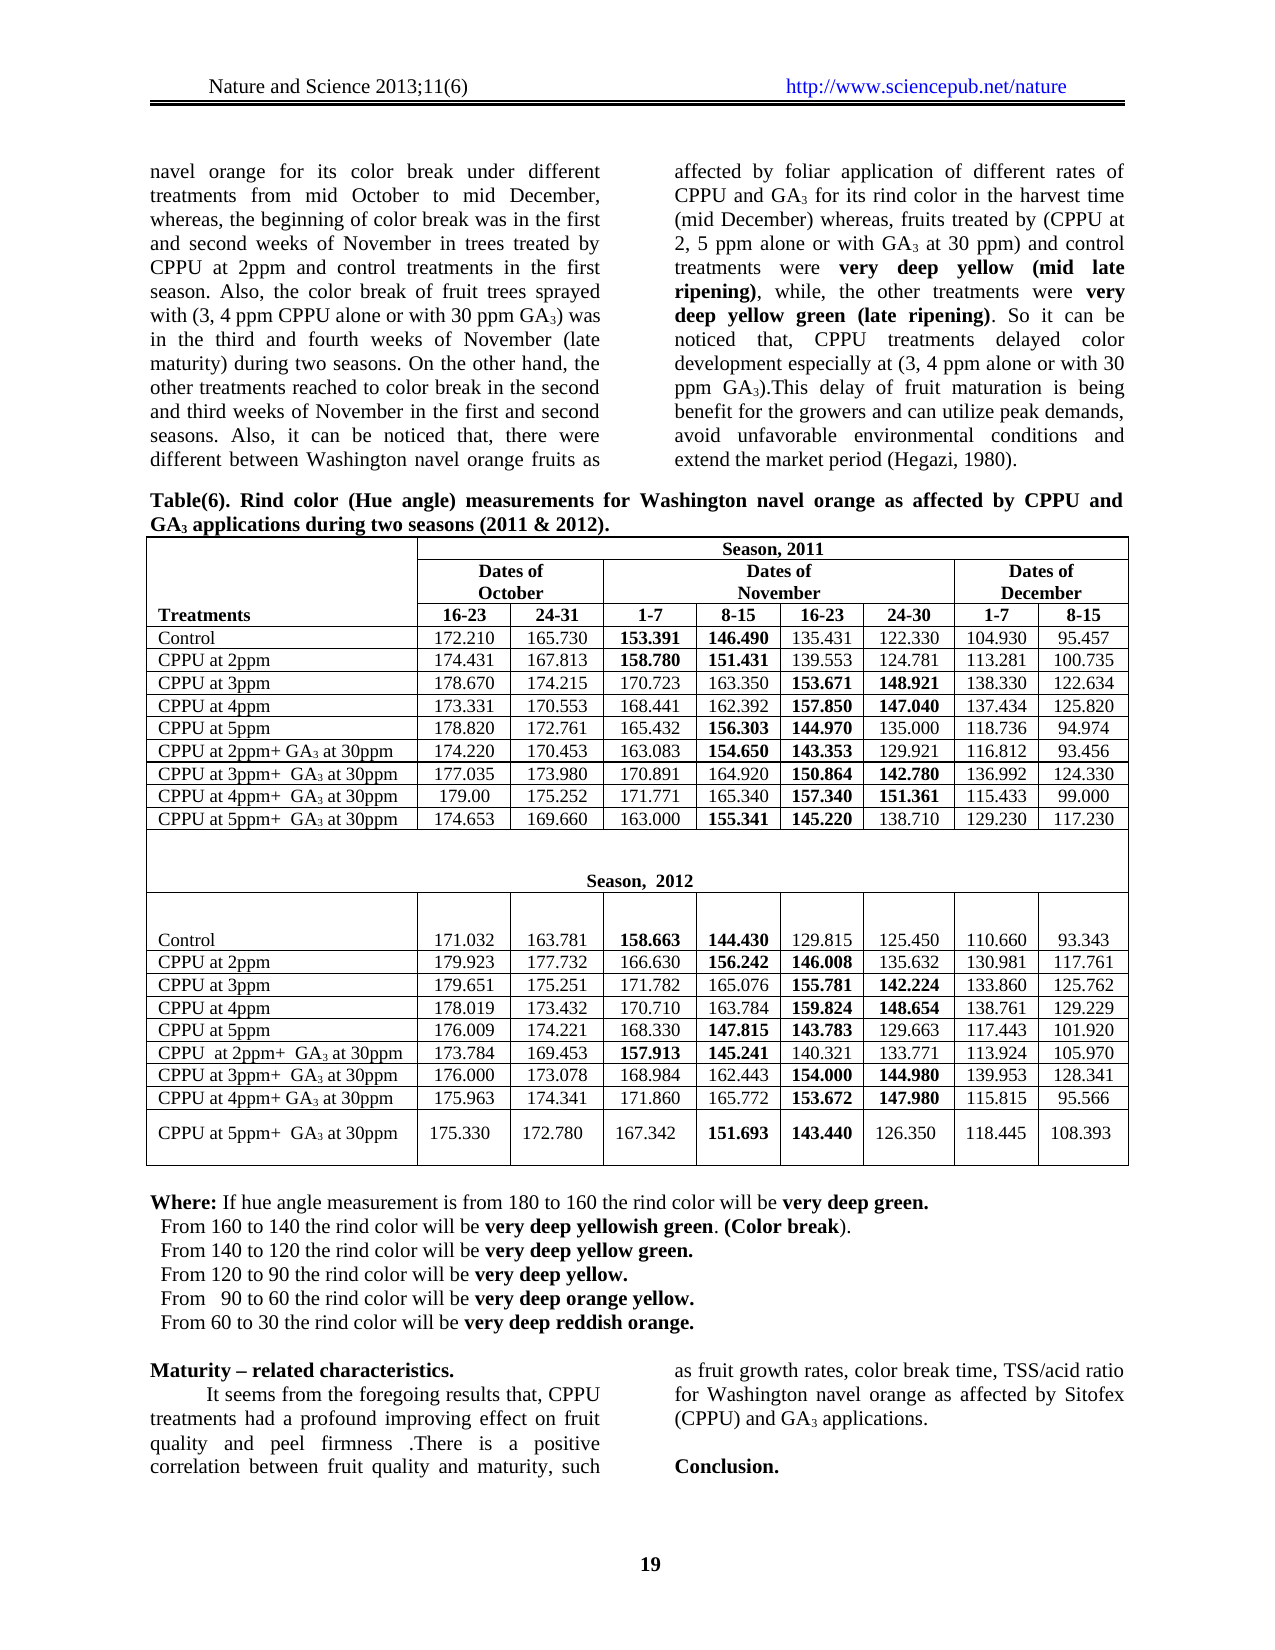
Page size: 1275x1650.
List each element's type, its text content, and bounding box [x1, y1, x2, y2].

table_cell 99.000 [1039, 785, 1128, 807]
table_cell 151.361 [864, 785, 954, 807]
table_cell 167.342 [604, 1110, 696, 1165]
table_cell 165.772 [697, 1087, 780, 1108]
table_cell 115.815 [955, 1087, 1038, 1108]
table_cell 148.654 [864, 997, 954, 1018]
table_cell 172.780 [511, 1110, 603, 1165]
table_cell 156.303 [697, 717, 780, 739]
table_cell 129.663 [864, 1019, 954, 1041]
table_cell Season, 2012 [147, 830, 1128, 892]
table_cell 179.651 [418, 974, 510, 996]
table_cell 95.457 [1039, 627, 1128, 648]
table_cell 172.761 [511, 717, 603, 739]
table_header Season, 2011 [418, 538, 1128, 559]
table_cell 105.970 [1039, 1042, 1128, 1063]
table_cell 170.723 [604, 672, 696, 693]
table_cell CPPU at 3ppm [147, 974, 417, 996]
table_cell 125.820 [1039, 695, 1128, 716]
table_cell CPPU at 5ppm+ GA3 at 30ppm [147, 808, 417, 829]
table_cell 143.353 [781, 740, 863, 761]
table_cell 175.252 [511, 785, 603, 807]
table_cell 178.670 [418, 672, 510, 693]
table_cell 155.781 [781, 974, 863, 996]
table_cell 140.321 [781, 1042, 863, 1063]
table_cell 93.343 [1039, 893, 1128, 950]
table_cell 100.735 [1039, 649, 1128, 671]
table_cell 168.441 [604, 695, 696, 716]
table_cell 143.440 [781, 1110, 863, 1165]
table_cell 117.443 [955, 1019, 1038, 1041]
table_cell 165.340 [697, 785, 780, 807]
table_cell 170.453 [511, 740, 603, 761]
table_cell 138.710 [864, 808, 954, 829]
text From 90 to 60 the rind color will be very deep orange yellow. [150, 1286, 1125, 1310]
table_cell 115.433 [955, 785, 1038, 807]
table_cell 16-23 [781, 604, 863, 626]
table_cell Dates of November [604, 560, 954, 603]
table_cell 116.812 [955, 740, 1038, 761]
table_cell CPPU at 2ppm+ GA3 at 30ppm [147, 740, 417, 761]
table_cell 175.330 [418, 1110, 510, 1165]
table_cell 174.653 [418, 808, 510, 829]
table_cell 174.220 [418, 740, 510, 761]
table_cell CPPU at 3ppm [147, 672, 417, 693]
table_cell 110.660 [955, 893, 1038, 950]
table_cell 146.008 [781, 951, 863, 973]
table_cell 95.566 [1039, 1087, 1128, 1108]
table_cell 169.453 [511, 1042, 603, 1063]
table_cell 125.450 [864, 893, 954, 950]
table_cell 144.430 [697, 893, 780, 950]
table_cell 147.040 [864, 695, 954, 716]
table_cell CPPU at 2ppm [147, 649, 417, 671]
table_cell 165.730 [511, 627, 603, 648]
table_cell 142.224 [864, 974, 954, 996]
table_cell 162.392 [697, 695, 780, 716]
table_cell 113.281 [955, 649, 1038, 671]
table_cell 133.771 [864, 1042, 954, 1063]
table_cell CPPU at 4ppm [147, 695, 417, 716]
table_cell 122.330 [864, 627, 954, 648]
table_cell 171.860 [604, 1087, 696, 1108]
table_cell 178.820 [418, 717, 510, 739]
table_cell 174.341 [511, 1087, 603, 1108]
table_cell 118.445 [955, 1110, 1038, 1165]
table_cell 154.000 [781, 1064, 863, 1086]
text Maturity – related characteristics. [150, 1358, 601, 1382]
table_cell 133.860 [955, 974, 1038, 996]
table_cell 145.241 [697, 1042, 780, 1063]
table_cell 24-31 [511, 604, 603, 626]
table_cell 129.230 [955, 808, 1038, 829]
table_cell 168.330 [604, 1019, 696, 1041]
table_cell CPPU at 3ppm+ GA3 at 30ppm [147, 763, 417, 784]
table_cell CPPU at 2ppm+ GA3 at 30ppm [147, 1042, 417, 1063]
table_cell 146.490 [697, 627, 780, 648]
table_cell 170.553 [511, 695, 603, 716]
table_cell 174.221 [511, 1019, 603, 1041]
table_cell 163.781 [511, 893, 603, 950]
text Conclusion. [674, 1454, 1125, 1478]
table_cell 129.921 [864, 740, 954, 761]
table_cell 124.781 [864, 649, 954, 671]
table_cell 163.350 [697, 672, 780, 693]
table_cell 129.815 [781, 893, 863, 950]
table_cell 154.650 [697, 740, 780, 761]
table_cell CPPU at 4ppm+ GA3 at 30ppm [147, 785, 417, 807]
table_cell 148.921 [864, 672, 954, 693]
table_cell 144.980 [864, 1064, 954, 1086]
table_cell 163.083 [604, 740, 696, 761]
table_cell CPPU at 5ppm [147, 717, 417, 739]
table_cell 169.660 [511, 808, 603, 829]
table_cell Control [147, 627, 417, 648]
table_header Treatments [147, 538, 417, 626]
table_cell 135.000 [864, 717, 954, 739]
table_cell 171.771 [604, 785, 696, 807]
table_cell 8-15 [697, 604, 780, 626]
table_cell 173.980 [511, 763, 603, 784]
table_cell 153.671 [781, 672, 863, 693]
table_cell 145.220 [781, 808, 863, 829]
table_cell 174.431 [418, 649, 510, 671]
table_cell 157.913 [604, 1042, 696, 1063]
table_cell 108.393 [1039, 1110, 1128, 1165]
table_cell 8-15 [1039, 604, 1128, 626]
table_cell 16-23 [418, 604, 510, 626]
table_cell 130.981 [955, 951, 1038, 973]
table_cell 139.953 [955, 1064, 1038, 1086]
table_cell 129.229 [1039, 997, 1128, 1018]
table_cell CPPU at 4ppm [147, 997, 417, 1018]
table_cell 168.984 [604, 1064, 696, 1086]
table_cell 24-30 [864, 604, 954, 626]
table_cell 117.230 [1039, 808, 1128, 829]
table_cell 143.783 [781, 1019, 863, 1041]
table_cell Dates of October [418, 560, 603, 603]
text From 60 to 30 the rind color will be very deep reddish orange. [150, 1310, 1125, 1334]
table_cell 171.782 [604, 974, 696, 996]
table_cell 135.431 [781, 627, 863, 648]
table_cell 159.824 [781, 997, 863, 1018]
table_cell 173.331 [418, 695, 510, 716]
table_cell 164.920 [697, 763, 780, 784]
table_cell 157.850 [781, 695, 863, 716]
table_cell 117.761 [1039, 951, 1128, 973]
text From 140 to 120 the rind color will be very deep yellow green. [150, 1238, 1125, 1262]
table_cell Control [147, 893, 417, 950]
table_cell 147.980 [864, 1087, 954, 1108]
table_cell 165.076 [697, 974, 780, 996]
table_cell 175.251 [511, 974, 603, 996]
table_cell 125.762 [1039, 974, 1128, 996]
table_cell 144.970 [781, 717, 863, 739]
table_cell 179.00 [418, 785, 510, 807]
table_cell 137.434 [955, 695, 1038, 716]
table_cell 150.864 [781, 763, 863, 784]
text It seems from the foregoing results that, CPPU treatments had a profound improving effect on fruit quality and peel firmness .There is a positive correlation between fruit quality and maturity, such as fruit growth rates, color break time, TSS/acid ratio for Washington navel orange as affected by Sitofex (CPPU) and GA3 applications. [150, 1382, 601, 1478]
table_cell 173.078 [511, 1064, 603, 1086]
table_cell 94.974 [1039, 717, 1128, 739]
table_cell 177.732 [511, 951, 603, 973]
table_cell 101.920 [1039, 1019, 1128, 1041]
table_cell 113.924 [955, 1042, 1038, 1063]
table_cell 1-7 [955, 604, 1038, 626]
text From 120 to 90 the rind color will be very deep yellow. [150, 1262, 1125, 1286]
table_cell 1-7 [604, 604, 696, 626]
table_cell 128.341 [1039, 1064, 1128, 1086]
table_cell 157.340 [781, 785, 863, 807]
table_cell CPPU at 5ppm [147, 1019, 417, 1041]
table_cell 136.992 [955, 763, 1038, 784]
table_cell 170.710 [604, 997, 696, 1018]
table_cell 179.923 [418, 951, 510, 973]
table_cell 155.341 [697, 808, 780, 829]
table_cell 176.009 [418, 1019, 510, 1041]
text From 160 to 140 the rind color will be very deep yellowish green. (Color break). [150, 1214, 1125, 1238]
table_cell CPPU at 4ppm+ GA3 at 30ppm [147, 1087, 417, 1108]
table_cell 93.456 [1039, 740, 1128, 761]
table_cell 156.242 [697, 951, 780, 973]
table_cell CPPU at 2ppm [147, 951, 417, 973]
table_cell 158.780 [604, 649, 696, 671]
table_cell 176.000 [418, 1064, 510, 1086]
table_cell 151.431 [697, 649, 780, 671]
table_cell 153.672 [781, 1087, 863, 1108]
table_cell 178.019 [418, 997, 510, 1018]
table_cell 163.784 [697, 997, 780, 1018]
table_cell 139.553 [781, 649, 863, 671]
table_cell 138.761 [955, 997, 1038, 1018]
text It seems from the foregoing results that, CPPU treatments had a profound improving effect on fruit quality and peel firmness .There is a positive correlation between fruit quality and maturity, such as fruit growth rates, color break time, TSS/acid ratio for Washington navel orange as affected by Sitofex (CPPU) and GA3 applications. [674, 1358, 1125, 1430]
table_cell Dates of December [955, 560, 1128, 603]
table_cell 165.432 [604, 717, 696, 739]
table_cell 158.663 [604, 893, 696, 950]
table_cell 135.632 [864, 951, 954, 973]
table_cell CPPU at 5ppm+ GA3 at 30ppm [147, 1110, 417, 1165]
table_cell 138.330 [955, 672, 1038, 693]
table_cell 170.891 [604, 763, 696, 784]
table_cell 166.630 [604, 951, 696, 973]
table_cell CPPU at 3ppm+ GA3 at 30ppm [147, 1064, 417, 1086]
table_cell 162.443 [697, 1064, 780, 1086]
text Table(6). Rind color (Hue angle) measurements for Washington navel orange as affected by CPPU and GA3 applications during two seasons (2011 & 2012). [150, 488, 1125, 536]
table_cell 147.815 [697, 1019, 780, 1041]
table_cell 171.032 [418, 893, 510, 950]
text Where: If hue angle measurement is from 180 to 160 the rind color will be very deep green. [150, 1190, 1125, 1214]
table_cell 124.330 [1039, 763, 1128, 784]
table_cell 173.432 [511, 997, 603, 1018]
table_cell 175.963 [418, 1087, 510, 1108]
table_cell 126.350 [864, 1110, 954, 1165]
table_cell 174.215 [511, 672, 603, 693]
table_cell 122.634 [1039, 672, 1128, 693]
table_cell 153.391 [604, 627, 696, 648]
table_cell 177.035 [418, 763, 510, 784]
table_cell 163.000 [604, 808, 696, 829]
table_cell 173.784 [418, 1042, 510, 1063]
table_cell 104.930 [955, 627, 1038, 648]
table_cell 172.210 [418, 627, 510, 648]
table_cell 118.736 [955, 717, 1038, 739]
table_cell 151.693 [697, 1110, 780, 1165]
table_cell 167.813 [511, 649, 603, 671]
table_cell 142.780 [864, 763, 954, 784]
